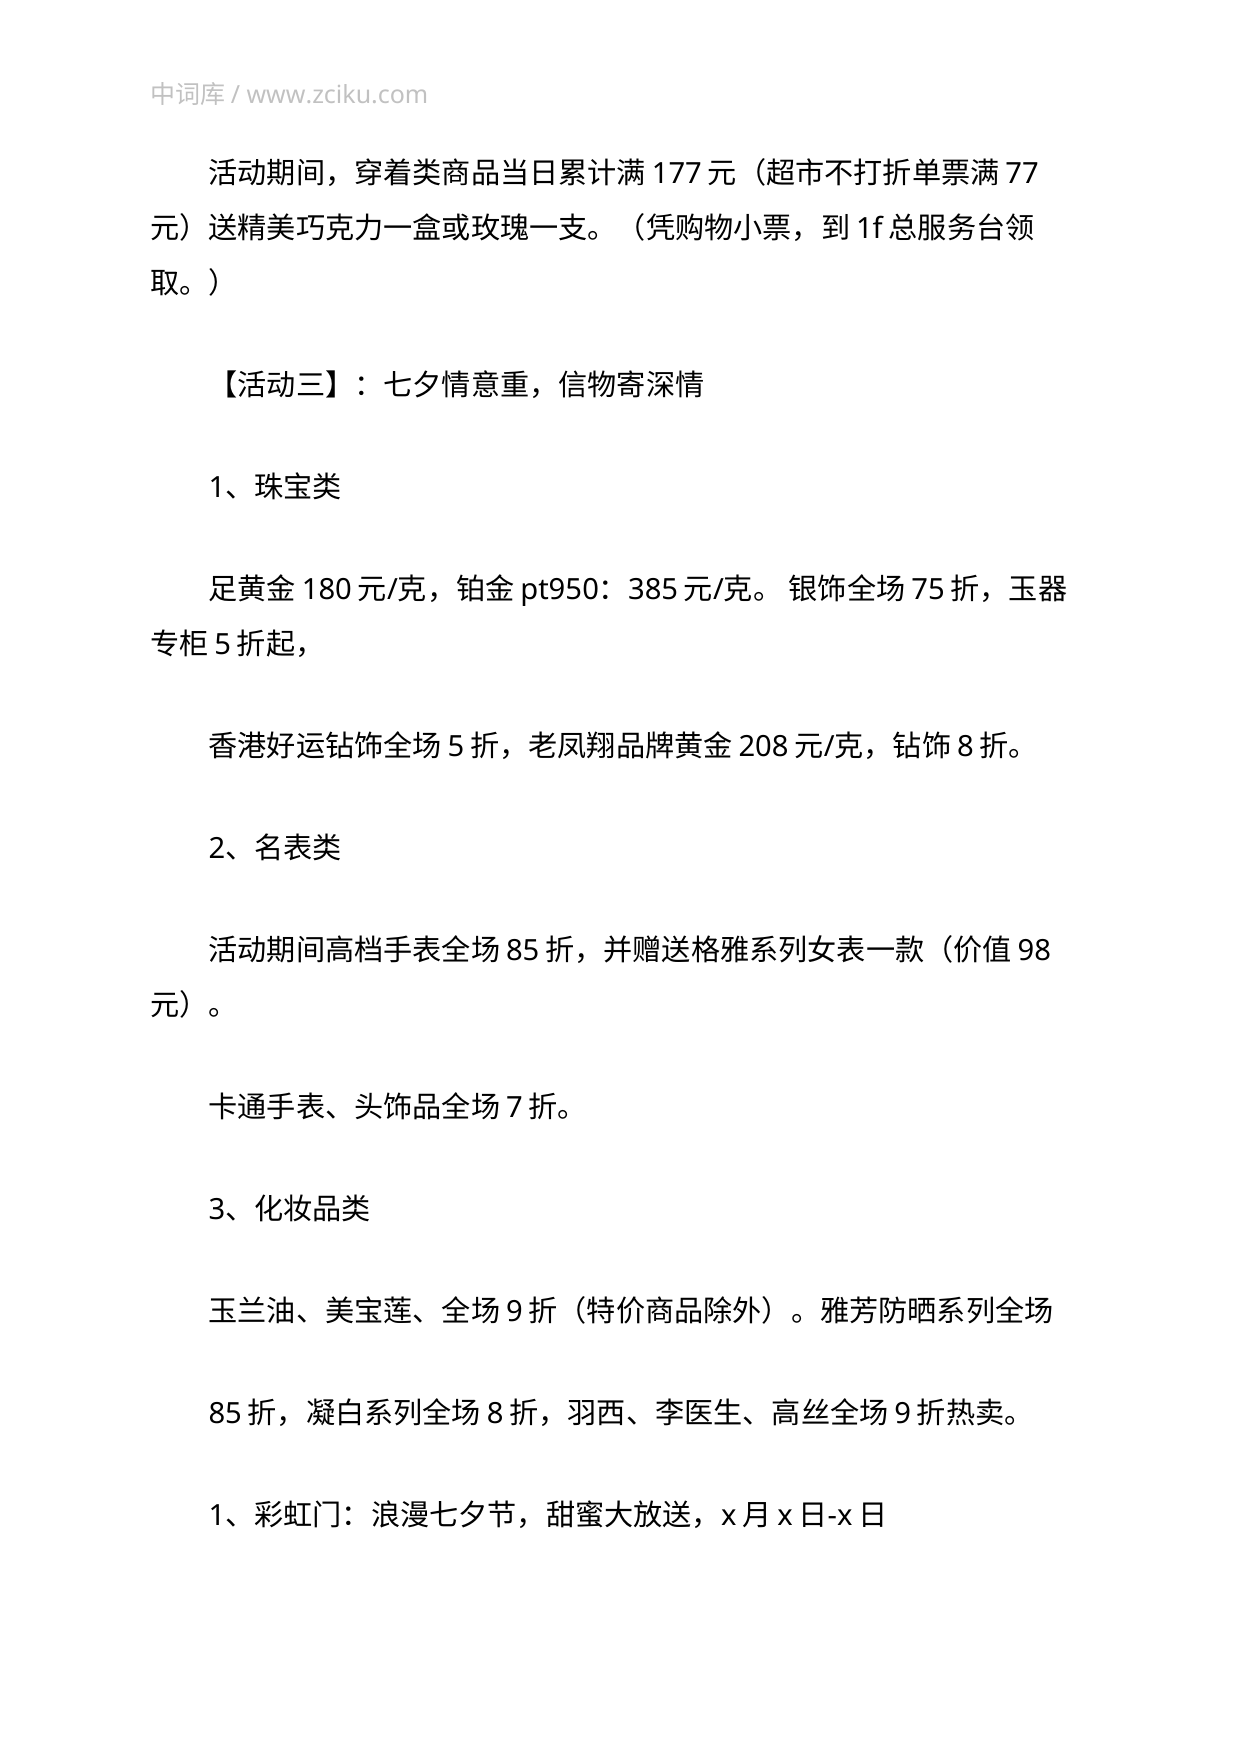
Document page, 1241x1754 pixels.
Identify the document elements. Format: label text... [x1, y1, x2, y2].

text 玉兰油、美宝莲、全场9折（特价商品除外）。雅芳防晒系列全场 [150, 1287, 1090, 1329]
text 卡通手表、头饰品全场7折。 [150, 1083, 1090, 1126]
text 【活动三】：七夕情意重，信物寄深情 [150, 362, 1090, 404]
text 足黄金180元/克，铂金pt950：385元/克。 银饰全场75折，玉器专柜5折起， [150, 566, 1090, 663]
text 3、化妆品类 [150, 1185, 1090, 1228]
text 1、珠宝类 [150, 463, 1090, 506]
text 活动期间，穿着类商品当日累计满177元（超市不打折单票满77元）送精美巧克力一盒或玫瑰一支。（凭购物小票，到1f总服务台领取。） [150, 150, 1090, 302]
text 1、彩虹门：浪漫七夕节，甜蜜大放送，x月x日-x日 [150, 1491, 1090, 1533]
text 2、名表类 [150, 824, 1090, 867]
text 香港好运钻饰全场5折，老凤翔品牌黄金208元/克，钻饰8折。 [150, 722, 1090, 765]
text 85折，凝白系列全场8折，羽西、李医生、高丝全场9折热卖。 [150, 1389, 1090, 1432]
text 活动期间高档手表全场85折，并赠送格雅系列女表一款（价值98元）。 [150, 926, 1090, 1024]
